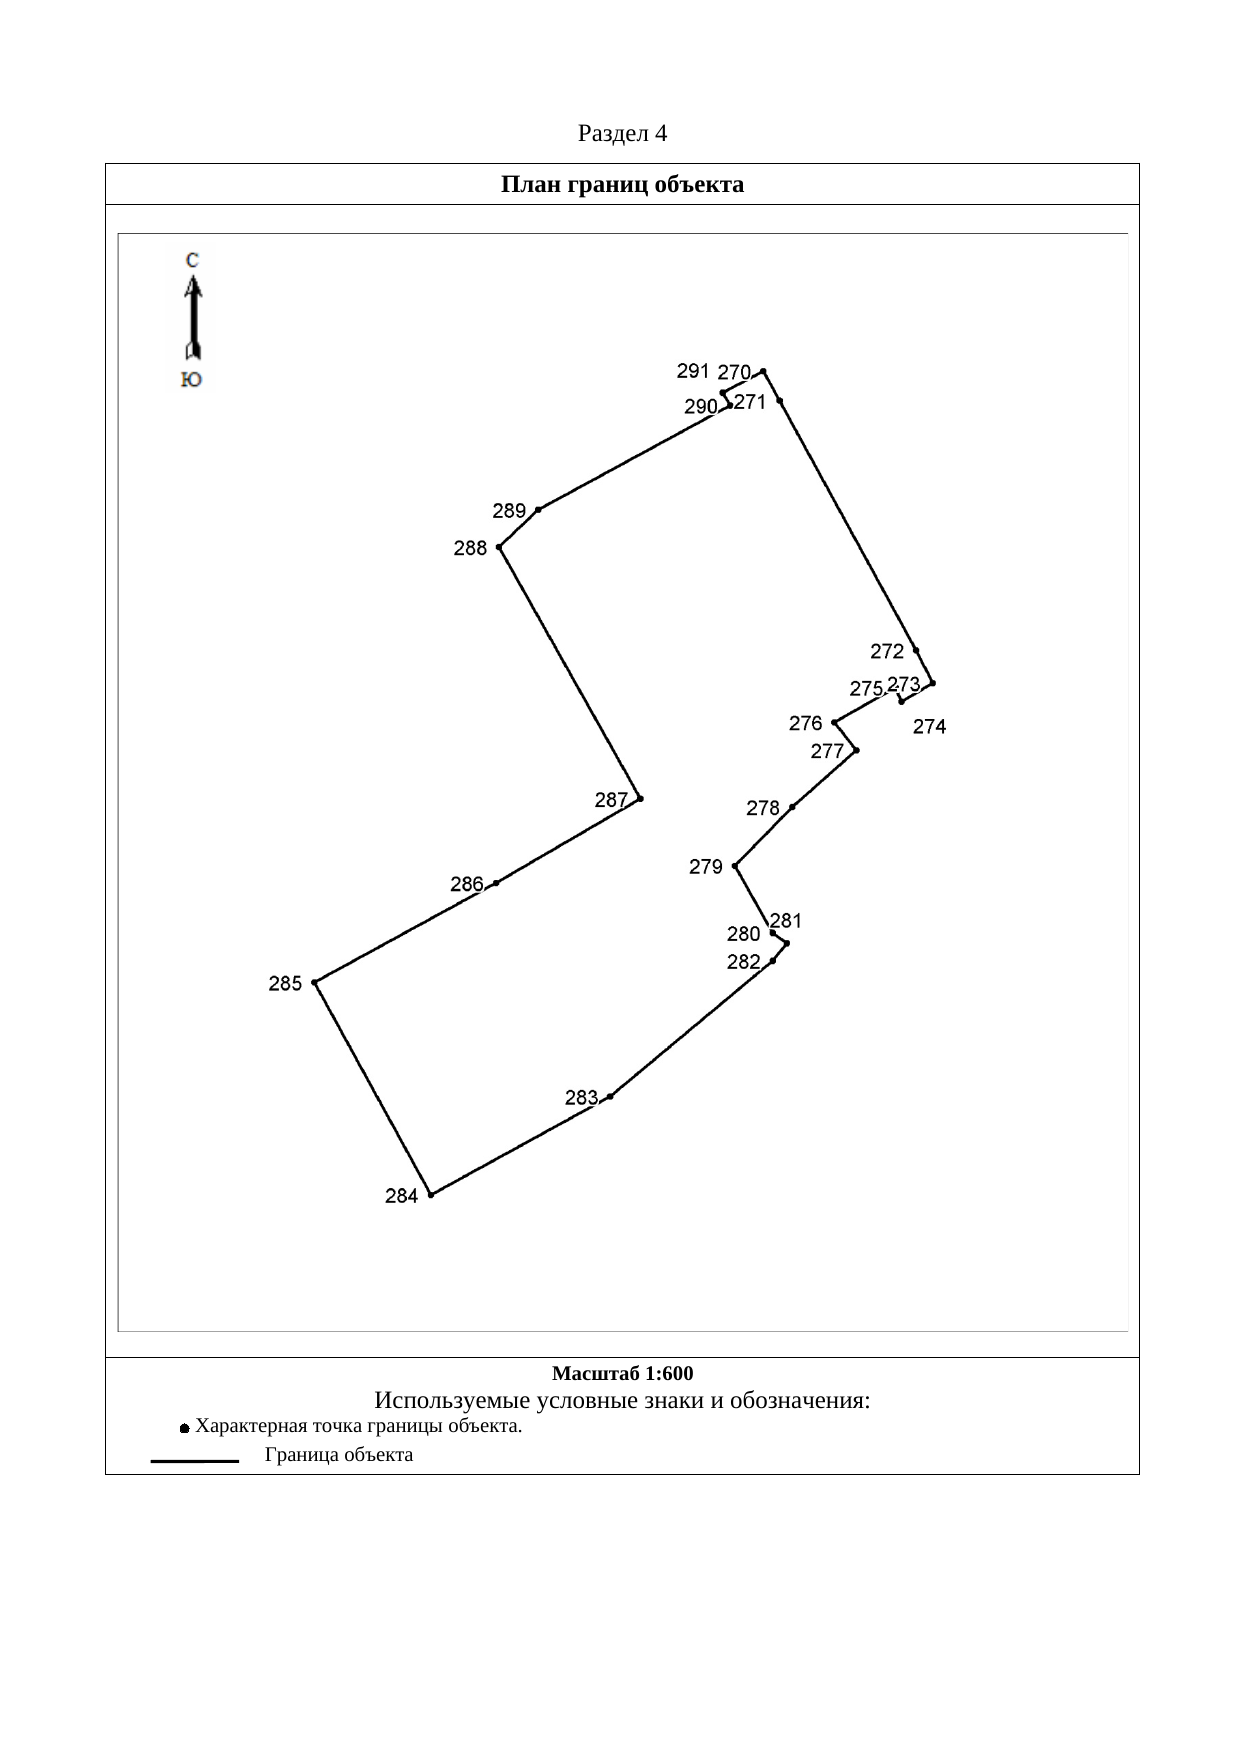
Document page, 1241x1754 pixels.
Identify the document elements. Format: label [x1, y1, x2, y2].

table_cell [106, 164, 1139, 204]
picture [117, 233, 1129, 1332]
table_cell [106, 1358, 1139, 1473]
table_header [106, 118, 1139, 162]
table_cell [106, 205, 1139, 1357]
